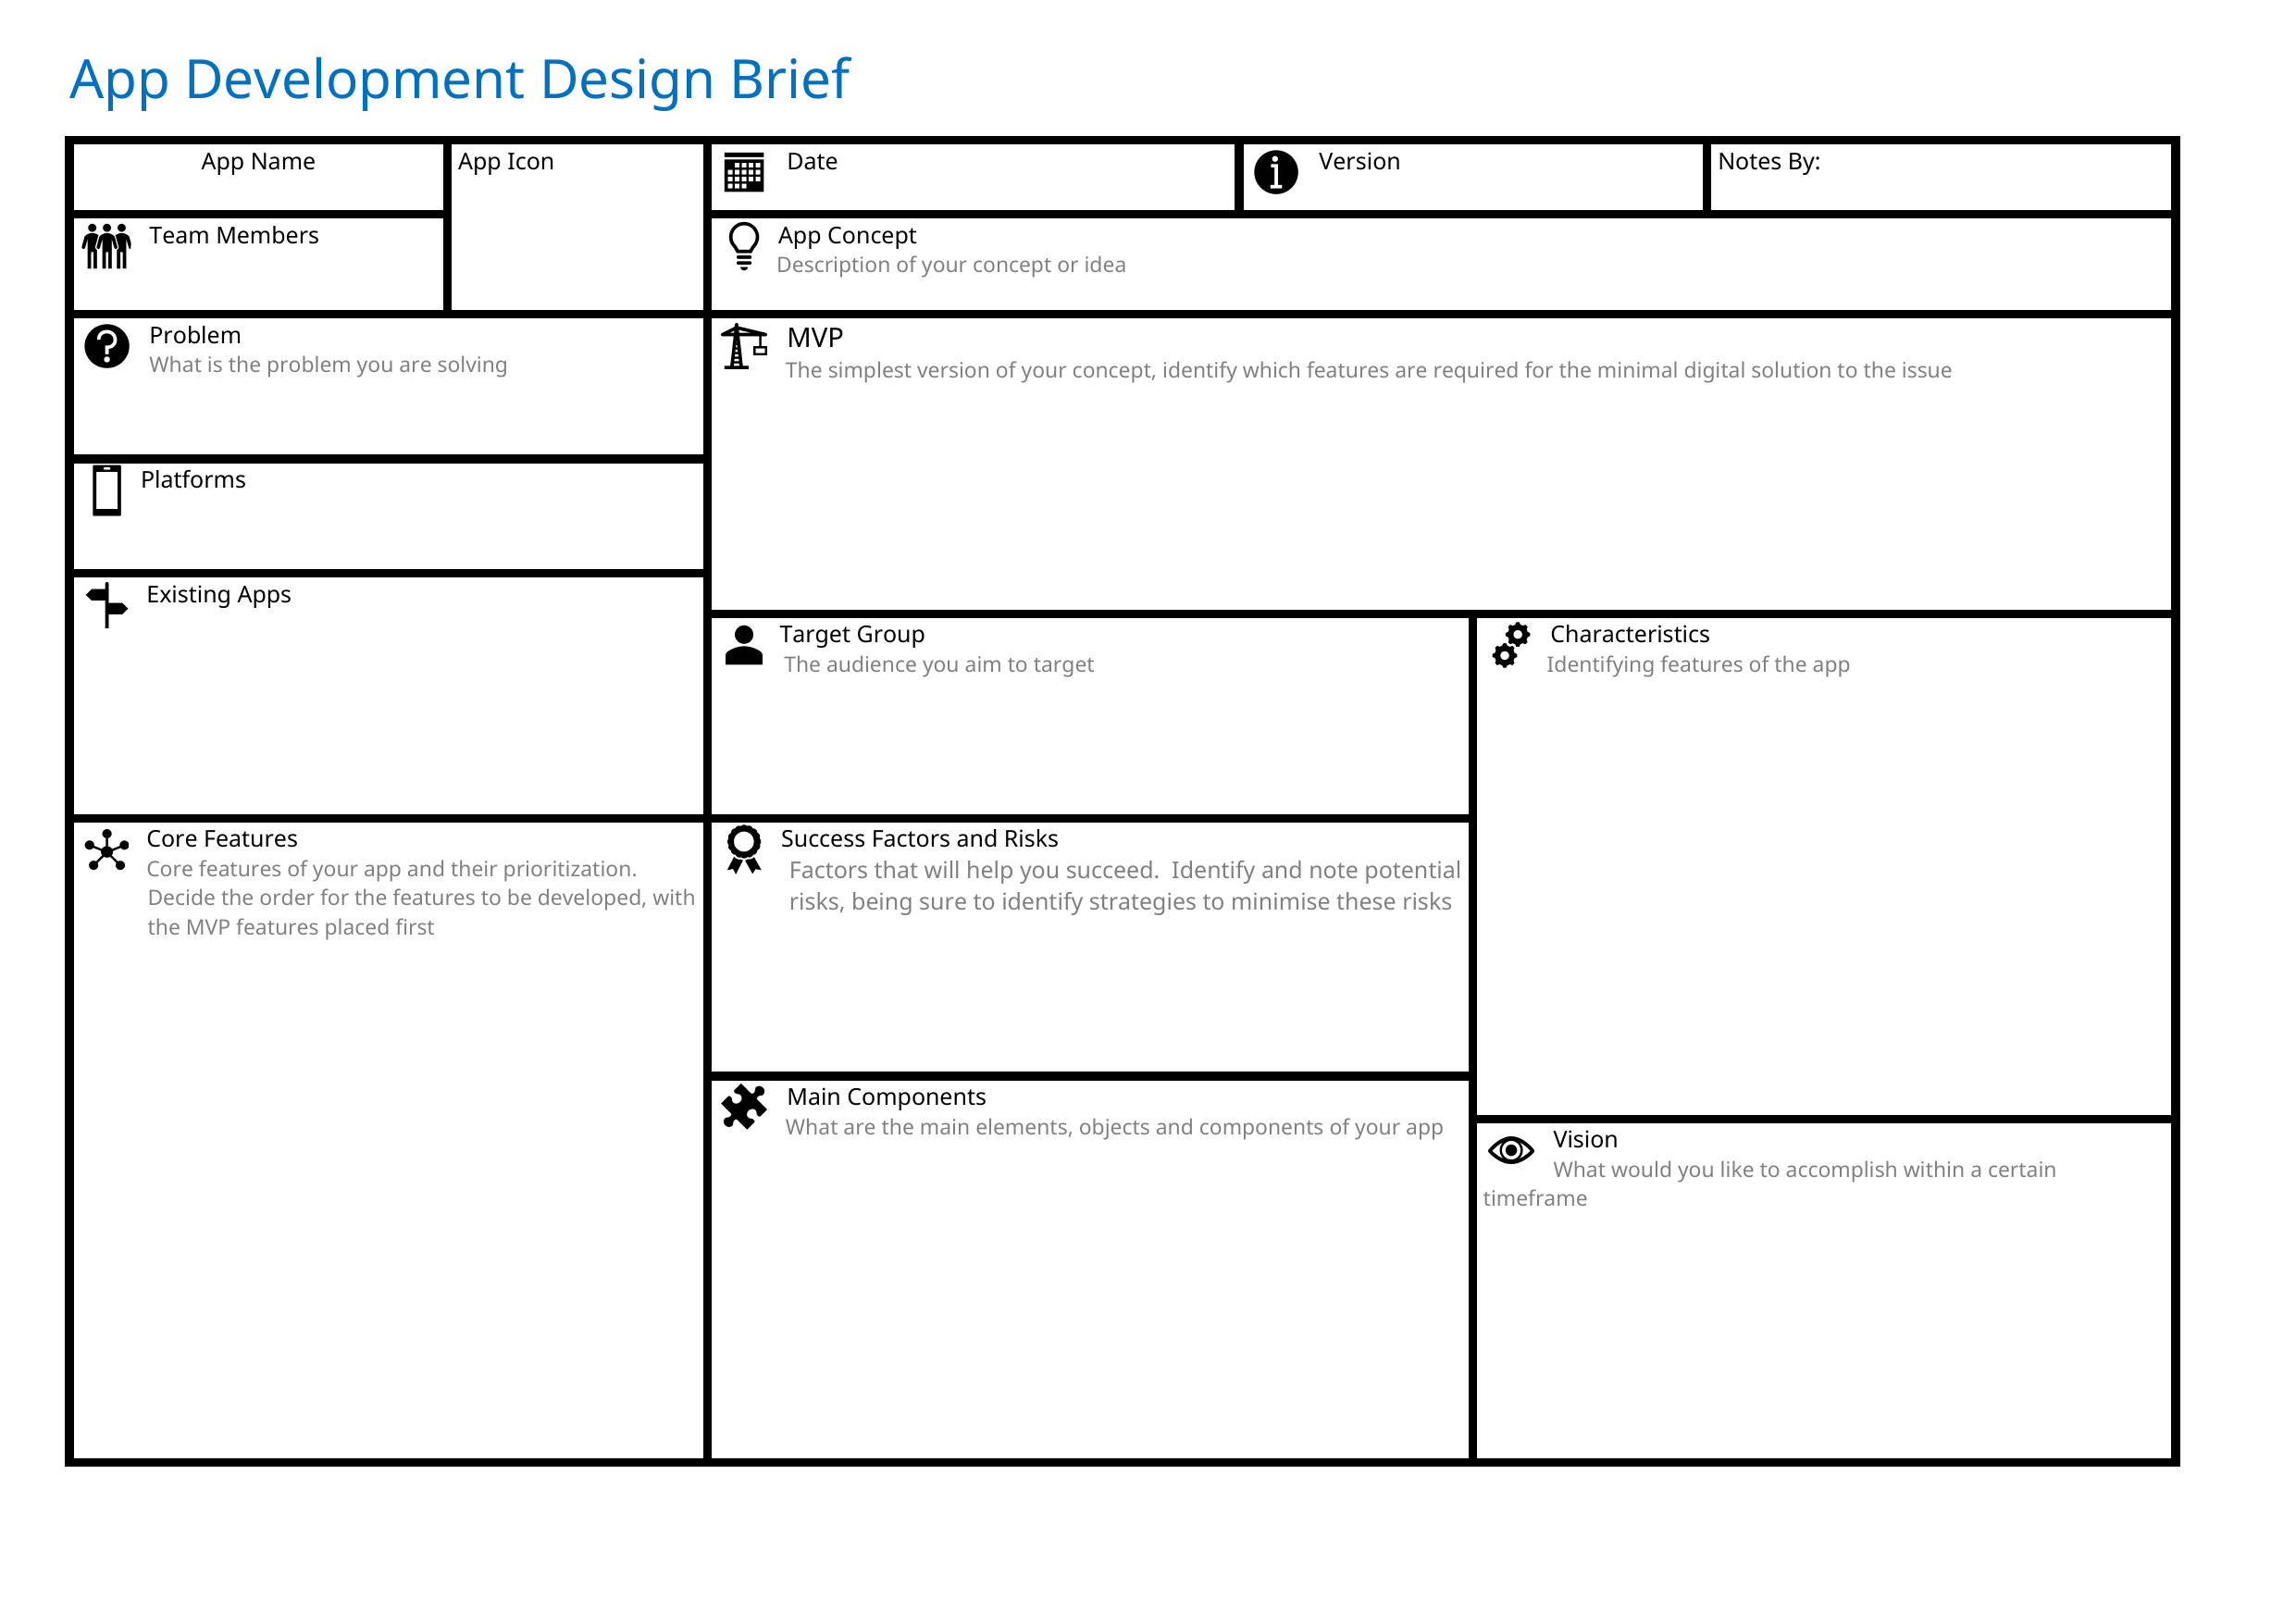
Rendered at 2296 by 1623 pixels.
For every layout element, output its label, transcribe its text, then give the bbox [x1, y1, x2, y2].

table_cell Vision What would you like to accomplish within a certain timeframe [1477, 1123, 2171, 1458]
picture [82, 318, 132, 371]
picture [720, 617, 767, 671]
table_cell MVP The simplest version of your concept, identify which features are required for the minimal digital solution to the issue [712, 318, 2171, 609]
picture [717, 318, 770, 371]
table_cell App Concept Description of your concept or idea [712, 218, 2171, 310]
table_header App Icon [452, 144, 703, 310]
table_header Date [712, 144, 1235, 210]
picture [1252, 144, 1302, 197]
table_cell Team Members [74, 218, 443, 310]
table_cell Main Components What are the main elements, objects and components of your app [712, 1081, 1469, 1458]
table_cell Success Factors and Risks Factors that will help you succeed. Identify and note potential risks, being sure to identify strategies to minimise these risks [712, 823, 1469, 1072]
picture [88, 463, 123, 516]
table_header Version [1244, 144, 1703, 210]
table_cell Core Features Core features of your app and their prioritization. Decide the order for the features to be developed, with the MVP features placed first [74, 823, 703, 1458]
picture [717, 1080, 770, 1134]
table_cell Problem What is the problem you are solving [74, 318, 703, 454]
picture [82, 577, 130, 630]
picture [80, 218, 132, 271]
table_header App Name [74, 144, 443, 210]
picture [1489, 617, 1533, 671]
picture [82, 822, 130, 875]
table_cell Target Group The audience you aim to target [712, 618, 1469, 813]
picture [726, 218, 761, 271]
text App Development Design Brief [69, 41, 2226, 115]
picture [717, 144, 770, 197]
picture [1483, 1129, 1536, 1170]
table_cell Characteristics Identifying features of the app [1477, 618, 2171, 1114]
table_header Notes By: [1711, 144, 2171, 210]
picture [723, 822, 764, 875]
table_cell Existing Apps [74, 577, 703, 813]
table_cell Platforms [74, 464, 703, 569]
